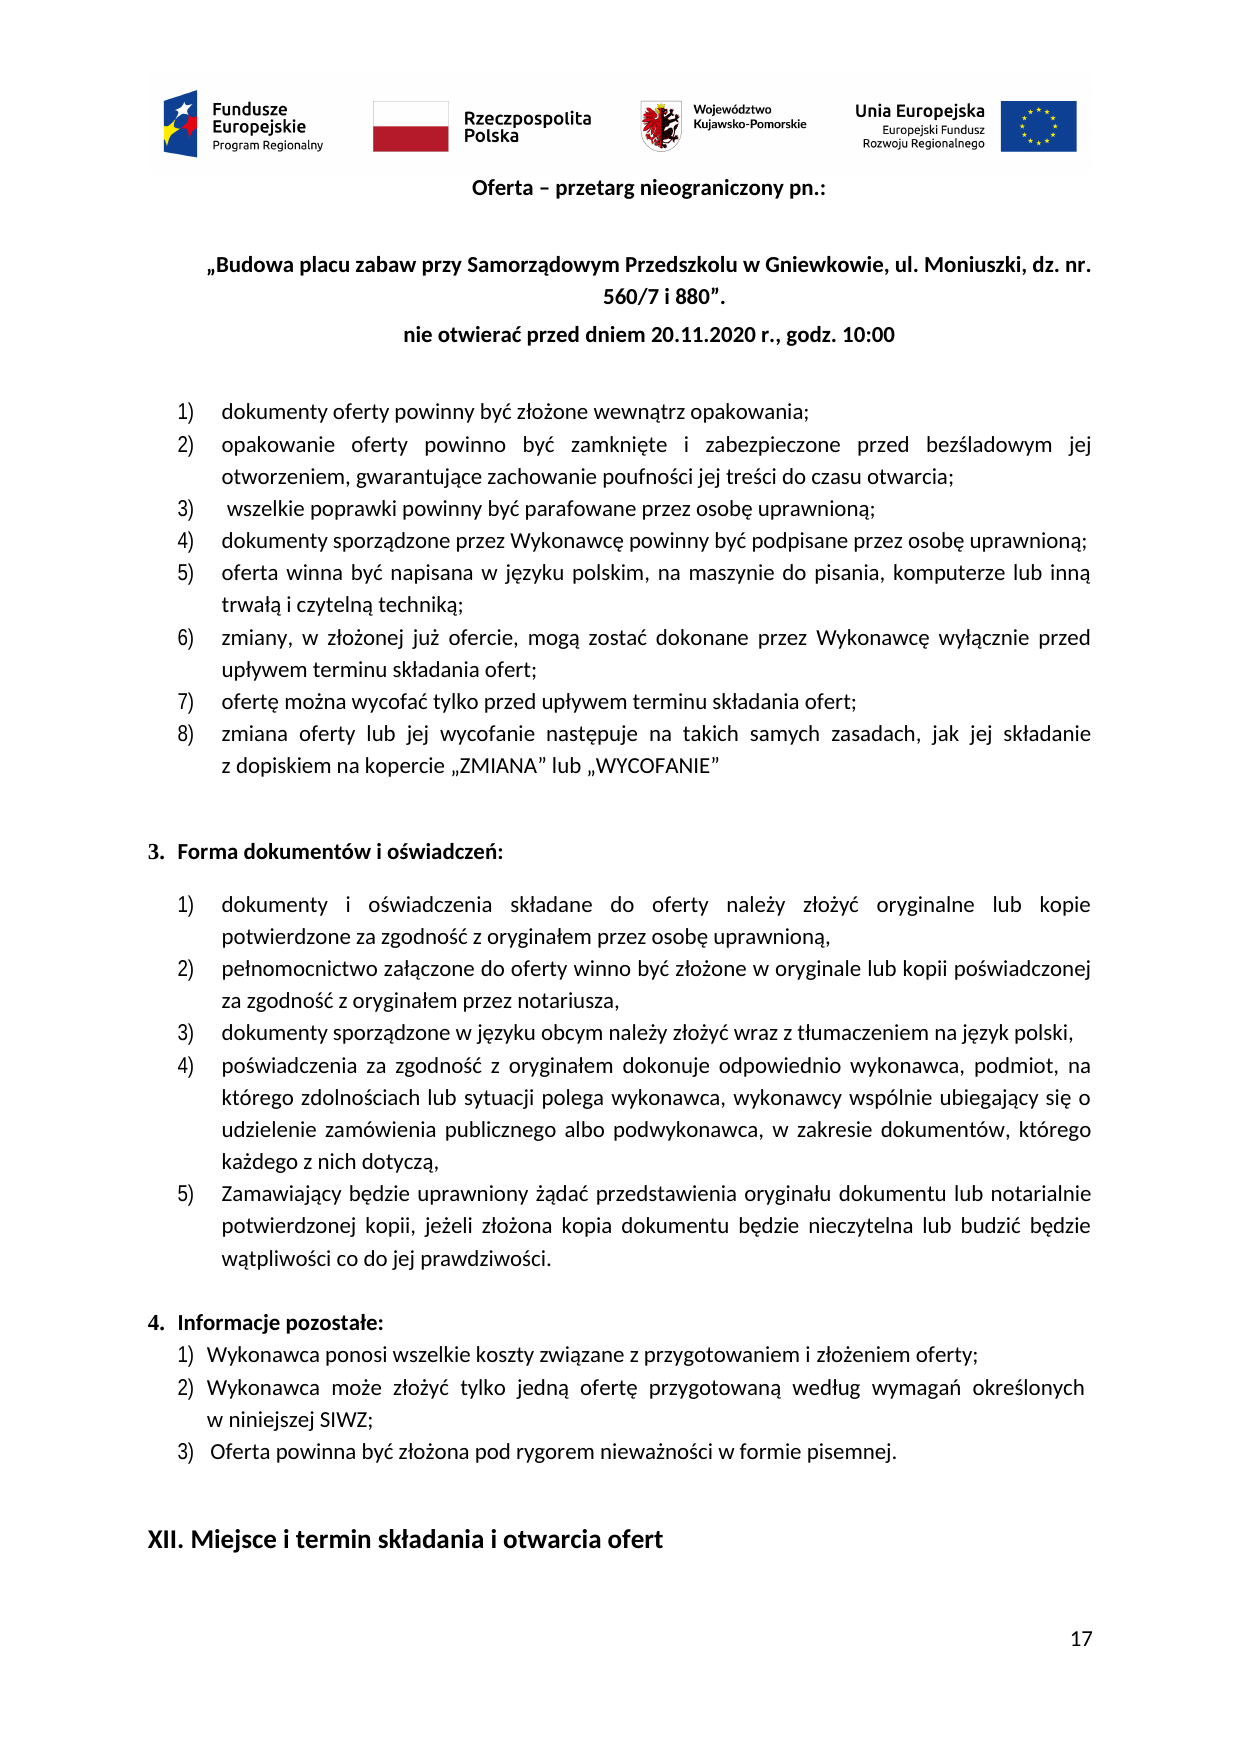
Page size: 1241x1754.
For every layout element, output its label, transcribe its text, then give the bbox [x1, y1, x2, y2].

list dokumenty oferty powinny być złożone wewnątrz opakowania; [177, 397, 1093, 426]
list Oferta powinna być złożona pod rygorem nieważności w formie pisemnej. [177, 1437, 1087, 1465]
list oferta winna być napisana w języku polskim, na maszynie do pisania, komputerze lub inną trwałą i czytelną techniką; [177, 558, 1093, 619]
list Zamawiający będzie uprawniony żądać przedstawienia oryginału dokumentu lub notarialnie potwierdzonej kopii, jeżeli złożona kopia dokumentu będzie nieczytelna lub budzić będzie wątpliwości co do jej prawdziwości. [177, 1179, 1093, 1272]
list zmiany, w złożonej już ofercie, mogą zostać dokonane przez Wykonawcę wyłącznie przed upływem terminu składania ofert; [177, 623, 1093, 683]
list Wykonawca może złożyć tylko jedną ofertę przygotowaną według wymagań określonych w niniejszej SIWZ; [177, 1373, 1087, 1433]
list opakowanie oferty powinno być zamknięte i zabezpieczone przed bezśladowym jej otworzeniem, gwarantujące zachowanie poufności jej treści do czasu otwarcia; [177, 430, 1093, 490]
text Oferta – przetarg nieograniczony pn.: [206, 174, 1093, 201]
list dokumenty sporządzone przez Wykonawcę powinny być podpisane przez osobę uprawnioną; [177, 526, 1093, 554]
text „Budowa placu zabaw przy Samorządowym Przedszkolu w Gniewkowie, ul. Moniuszki, dz. nr. 560/7 i 880”. [206, 250, 1093, 310]
list wszelkie poprawki powinny być parafowane przez osobę uprawnioną; [177, 494, 1093, 522]
subtitle XII. Miejsce i termin składania i otwarcia ofert [148, 1522, 1093, 1555]
list pełnomocnictwo załączone do oferty winno być złożone w oryginale lub kopii poświadczonej za zgodność z oryginałem przez notariusza, [177, 954, 1093, 1014]
list zmiana oferty lub jej wycofanie następuje na takich samych zasadach, jak jej składanie z dopiskiem na kopercie „ZMIANA” lub „WYCOFANIE” [177, 719, 1093, 779]
list Forma dokumentów i oświadczeń: [148, 837, 1093, 865]
list Wykonawca ponosi wszelkie koszty związane z przygotowaniem i złożeniem oferty; [177, 1340, 1087, 1368]
text nie otwierać przed dniem 20.11.2020 r., godz. 10:00 [206, 321, 585, 349]
list dokumenty sporządzone w języku obcym należy złożyć wraz z tłumaczeniem na język polski, [177, 1018, 1093, 1047]
list Informacje pozostałe: [148, 1308, 1087, 1336]
text nie otwierać przed dniem 20.11.2020 r., godz. 10:00 [646, 321, 1093, 349]
list dokumenty i oświadczenia składane do oferty należy złożyć oryginalne lub kopie potwierdzone za zgodność z oryginałem przez osobę uprawnioną, [177, 890, 1093, 950]
list ofertę można wycofać tylko przed upływem terminu składania ofert; [177, 687, 1093, 715]
list poświadczenia za zgodność z oryginałem dokonuje odpowiednio wykonawca, podmiot, na którego zdolnościach lub sytuacji polega wykonawca, wykonawcy wspólnie ubiegający się o udzielenie zamówienia publicznego albo podwykonawca, w zakresie dokumentów, którego każdego z nich dotyczą, [177, 1051, 1093, 1175]
picture [147, 73, 1093, 174]
